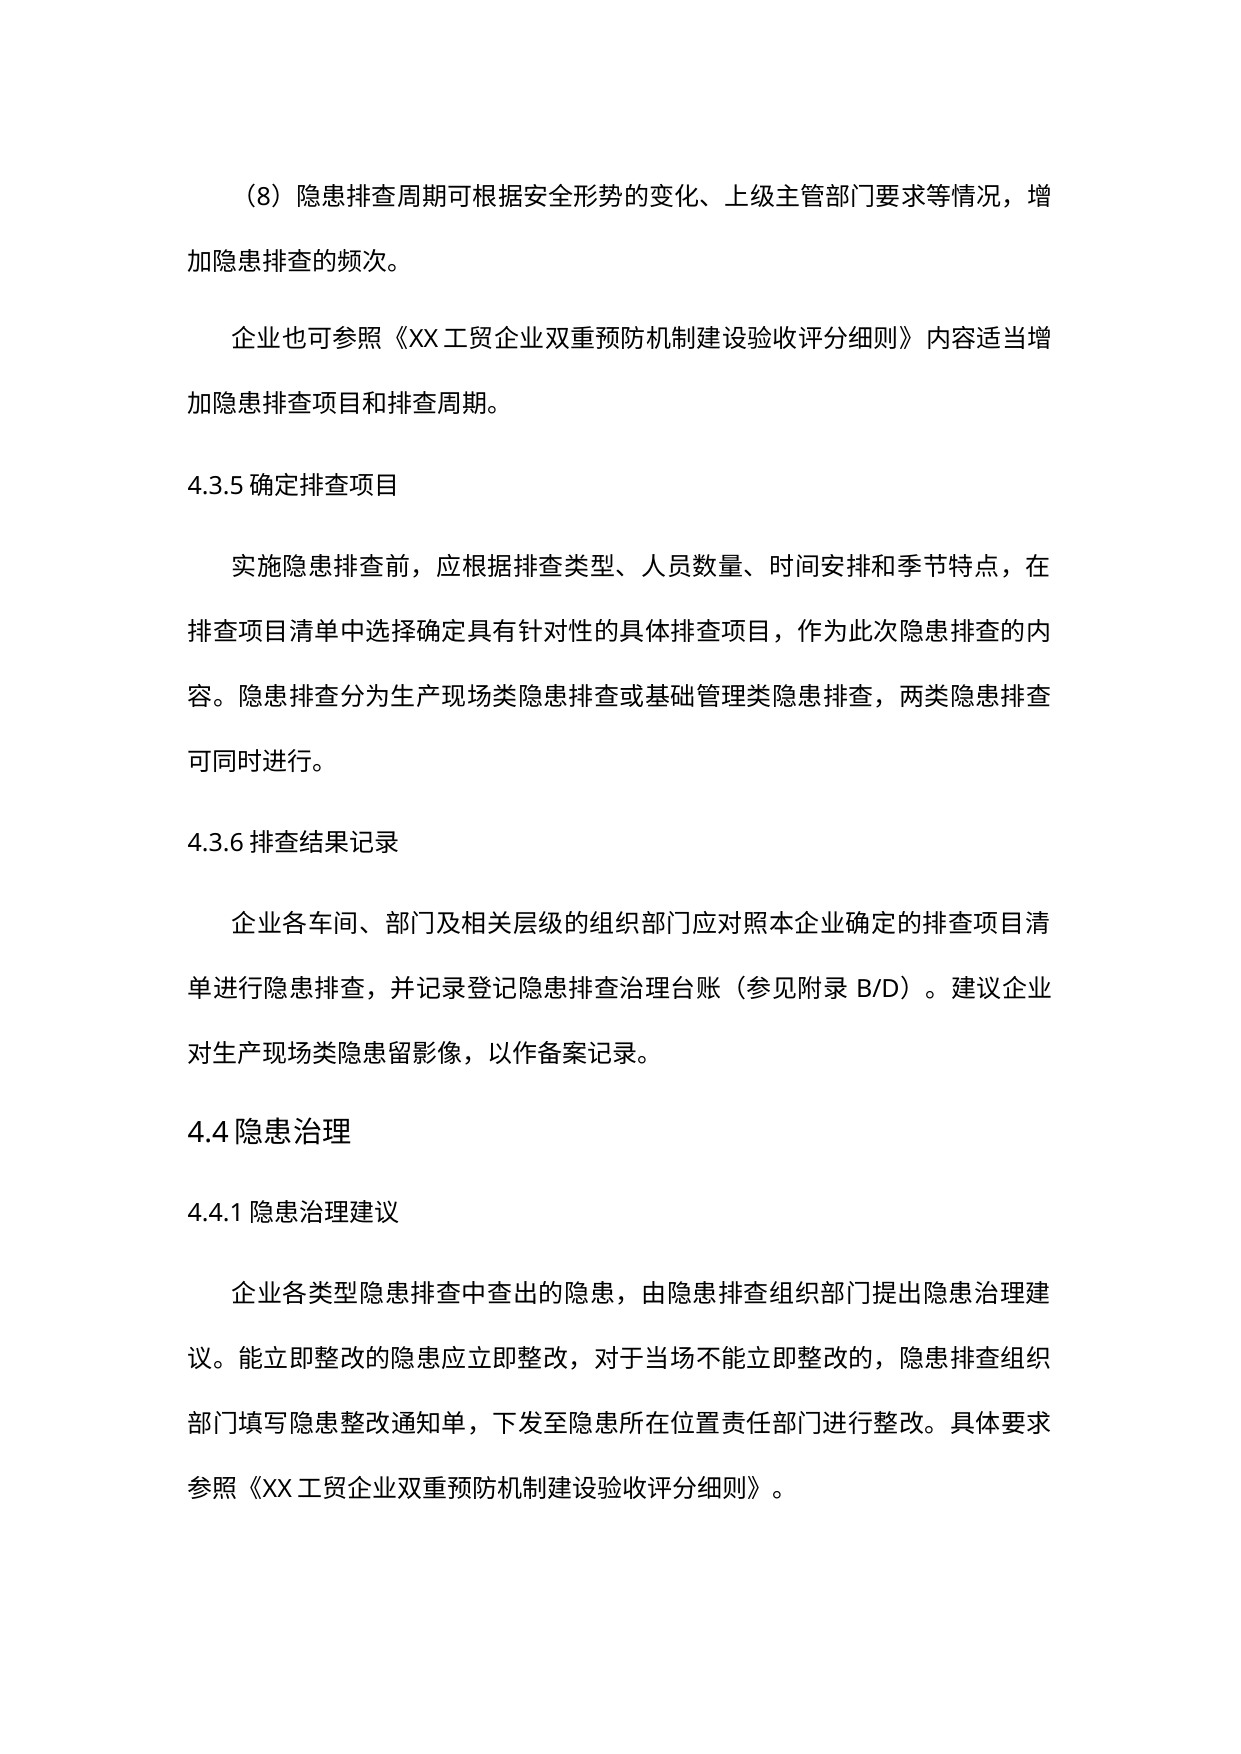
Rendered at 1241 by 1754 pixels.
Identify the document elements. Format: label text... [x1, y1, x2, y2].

list 4.3.6排查结果记录 [187, 808, 1053, 873]
text 企业各车间、部门及相关层级的组织部门应对照本企业确定的排查项目清单进行隐患排查，并记录登记隐患排查治理台账（参见附录B/D）。建议企业对生产现场类隐患留影像，以作备案记录。 [187, 889, 1053, 1084]
text 企业也可参照《XX工贸企业双重预防机制建设验收评分细则》内容适当增加隐患排查项目和排查周期。 [187, 304, 1053, 434]
text 企业各类型隐患排查中查出的隐患，由隐患排查组织部门提出隐患治理建议。能立即整改的隐患应立即整改，对于当场不能立即整改的，隐患排查组织部门填写隐患整改通知单，下发至隐患所在位置责任部门进行整改。具体要求参照《XX工贸企业双重预防机制建设验收评分细则》。 [187, 1259, 1053, 1519]
list 4.4.1隐患治理建议 [187, 1178, 1053, 1243]
text 实施隐患排查前，应根据排查类型、人员数量、时间安排和季节特点，在排查项目清单中选择确定具有针对性的具体排查项目，作为此次隐患排查的内容。隐患排查分为生产现场类隐患排查或基础管理类隐患排查，两类隐患排查可同时进行。 [187, 532, 1053, 792]
list 4.3.5确定排查项目 [187, 451, 1053, 516]
text （8）隐患排查周期可根据安全形势的变化、上级主管部门要求等情况，增加隐患排查的频次。 [187, 162, 1053, 292]
list 4.4隐患治理 [187, 1097, 1053, 1162]
